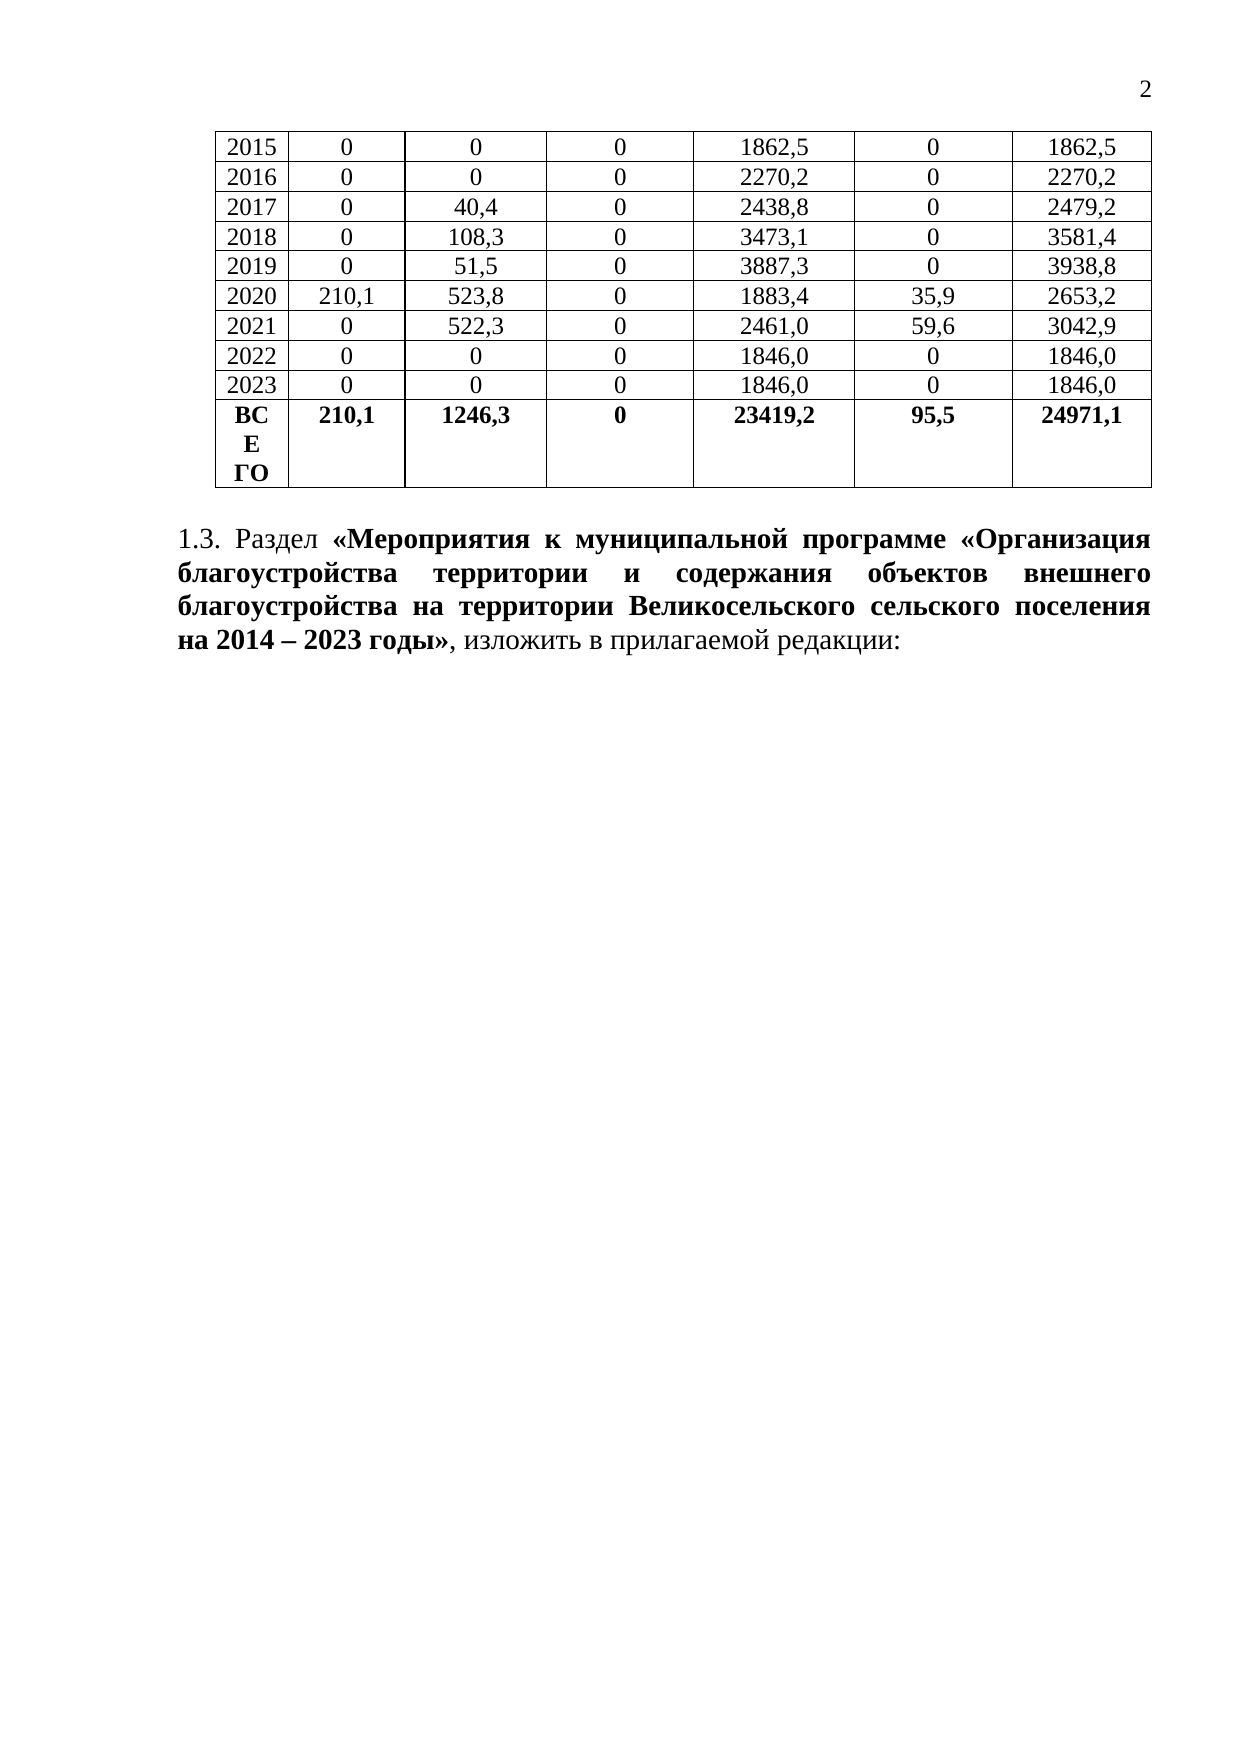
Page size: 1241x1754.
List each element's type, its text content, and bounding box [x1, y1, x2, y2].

table_cell 0 [855, 251, 1012, 280]
table_cell 1846,0 [1013, 341, 1151, 369]
table_cell 3887,3 [694, 251, 854, 280]
table_cell 2020 [216, 281, 288, 310]
table_cell 0 [547, 132, 693, 161]
table_cell 0 [855, 132, 1012, 161]
table_cell 1246,3 [406, 400, 546, 487]
table_cell 0 [406, 371, 546, 399]
table_cell 2270,2 [1013, 162, 1151, 191]
table_cell ВСЕ ГО [216, 400, 288, 487]
table_cell 2015 [216, 132, 288, 161]
table_cell 0 [289, 192, 404, 221]
table_cell 2017 [216, 192, 288, 221]
table_cell 0 [547, 341, 693, 369]
table_cell 0 [289, 251, 404, 280]
table_cell 0 [289, 311, 404, 340]
table_cell 0 [547, 251, 693, 280]
table_cell 0 [547, 371, 693, 399]
table_cell 0 [547, 192, 693, 221]
table_cell 23419,2 [694, 400, 854, 487]
table_cell 0 [547, 400, 693, 487]
table_cell 2438,8 [694, 192, 854, 221]
table_cell 3473,1 [694, 222, 854, 250]
table_cell 0 [855, 341, 1012, 369]
table_cell 0 [547, 162, 693, 191]
table_cell 3938,8 [1013, 251, 1151, 280]
table_cell 2653,2 [1013, 281, 1151, 310]
table_cell 2270,2 [694, 162, 854, 191]
table_cell 1883,4 [694, 281, 854, 310]
table_cell 0 [547, 311, 693, 340]
table_cell 0 [289, 341, 404, 369]
table_cell 0 [289, 132, 404, 161]
table_cell 3581,4 [1013, 222, 1151, 250]
table_cell 1846,0 [1013, 371, 1151, 399]
table_cell 2021 [216, 311, 288, 340]
table_cell 0 [547, 281, 693, 310]
table_cell 523,8 [406, 281, 546, 310]
table_cell 0 [289, 222, 404, 250]
table_cell 0 [855, 371, 1012, 399]
table_cell 0 [289, 162, 404, 191]
table_cell 108,3 [406, 222, 546, 250]
table_cell 0 [855, 162, 1012, 191]
table_cell 40,4 [406, 192, 546, 221]
table_cell 0 [855, 222, 1012, 250]
table_cell 59,6 [855, 311, 1012, 340]
table_cell 95,5 [855, 400, 1012, 487]
table_cell 210,1 [289, 400, 404, 487]
table_cell 0 [855, 192, 1012, 221]
table_cell 1846,0 [694, 371, 854, 399]
table_cell 0 [406, 341, 546, 369]
table_cell 2018 [216, 222, 288, 250]
table_cell 0 [406, 132, 546, 161]
table_cell 2019 [216, 251, 288, 280]
table_cell 1862,5 [1013, 132, 1151, 161]
table_cell 3042,9 [1013, 311, 1151, 340]
table_cell 35,9 [855, 281, 1012, 310]
table_cell 0 [289, 371, 404, 399]
table_cell 2023 [216, 371, 288, 399]
table_cell 522,3 [406, 311, 546, 340]
text 1.3. Раздел «Мероприятия к муниципальной программе «Организация благоустройства территории и содержания объектов внешнего благоустройства на территории Великосельского сельского поселения на 2014 – 2023 годы», изложить в прилагаемой редакции: [177, 521, 1152, 655]
table_cell 1846,0 [694, 341, 854, 369]
table_cell 24971,1 [1013, 400, 1151, 487]
table_cell 1862,5 [694, 132, 854, 161]
table_cell 2022 [216, 341, 288, 369]
table_cell 2016 [216, 162, 288, 191]
table_cell 0 [406, 162, 546, 191]
table_cell 2461,0 [694, 311, 854, 340]
table_cell 51,5 [406, 251, 546, 280]
table_cell 210,1 [289, 281, 404, 310]
table_cell 0 [547, 222, 693, 250]
table_cell 2479,2 [1013, 192, 1151, 221]
